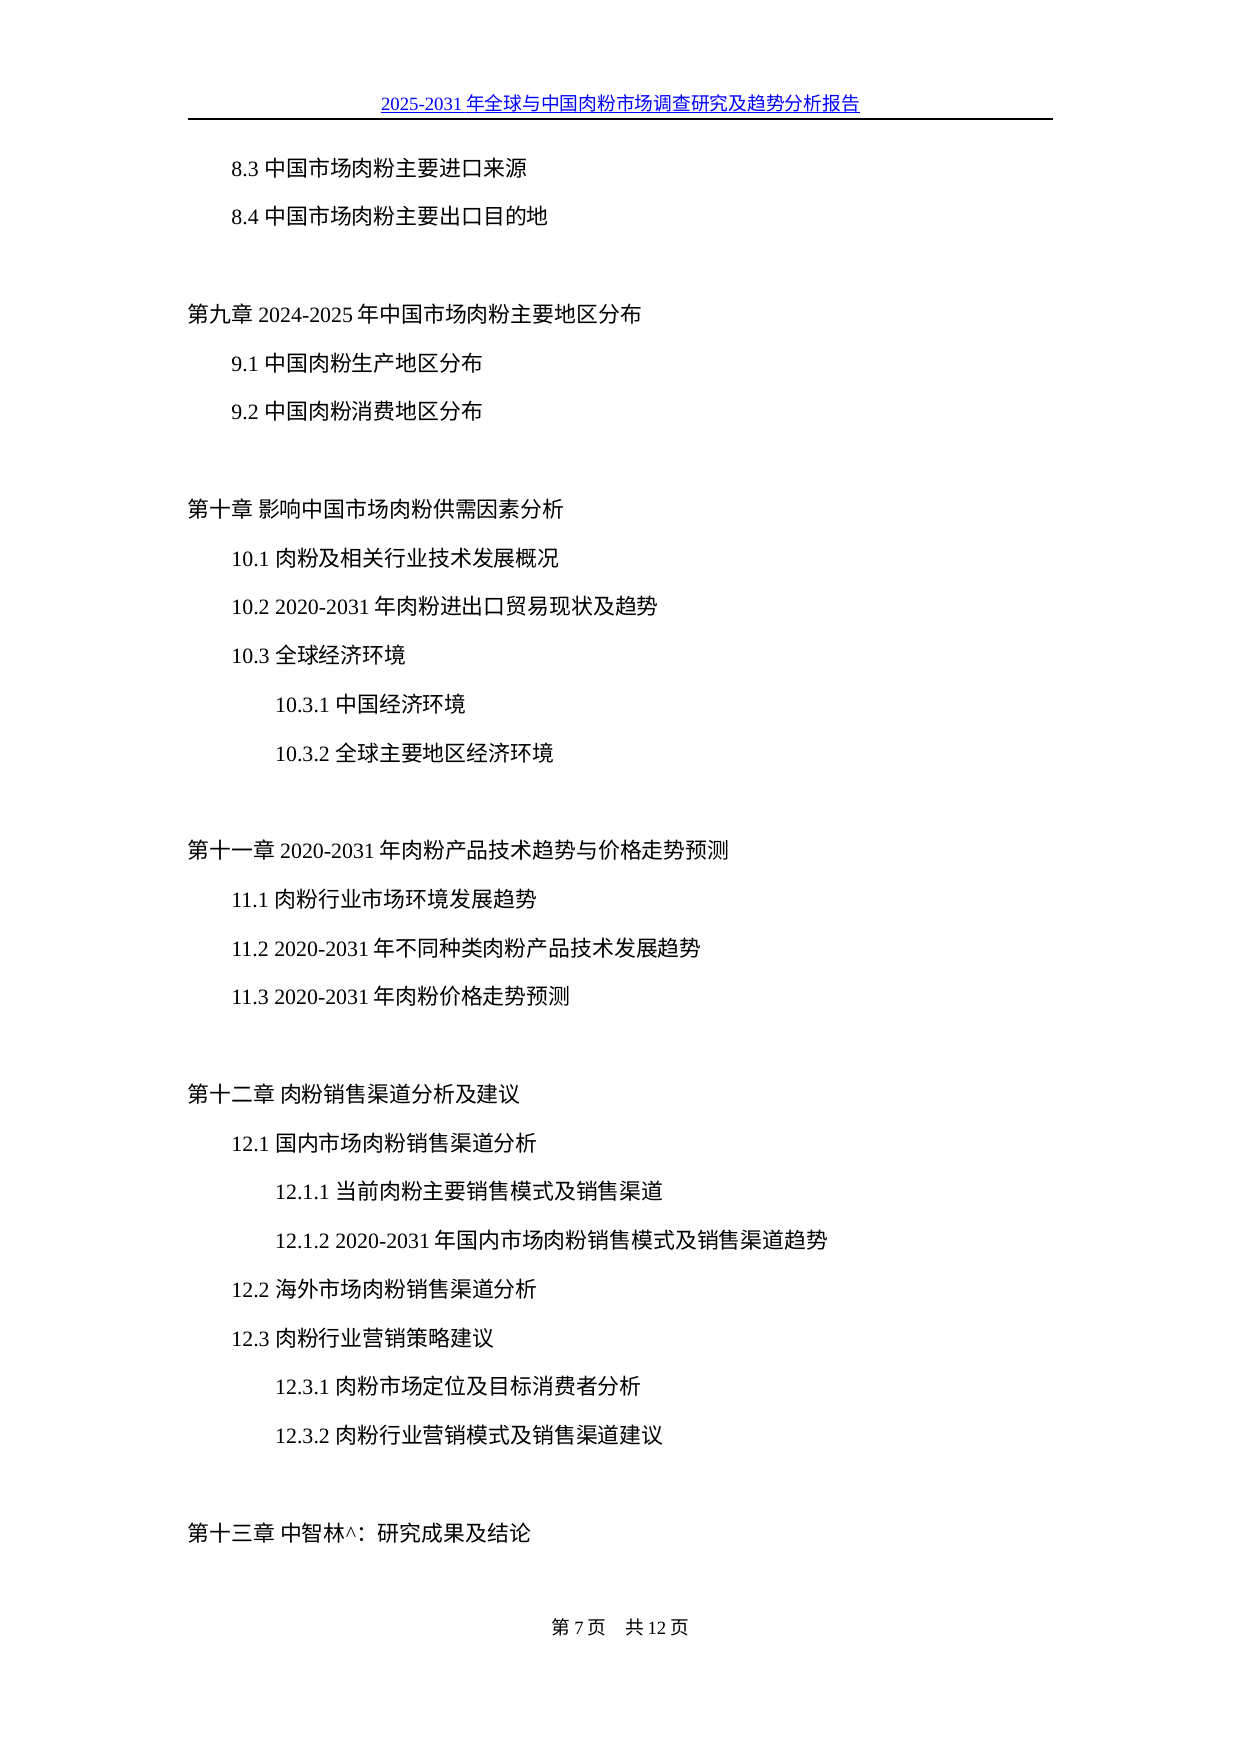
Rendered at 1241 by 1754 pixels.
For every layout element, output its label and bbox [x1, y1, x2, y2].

text [187, 150, 1053, 1548]
